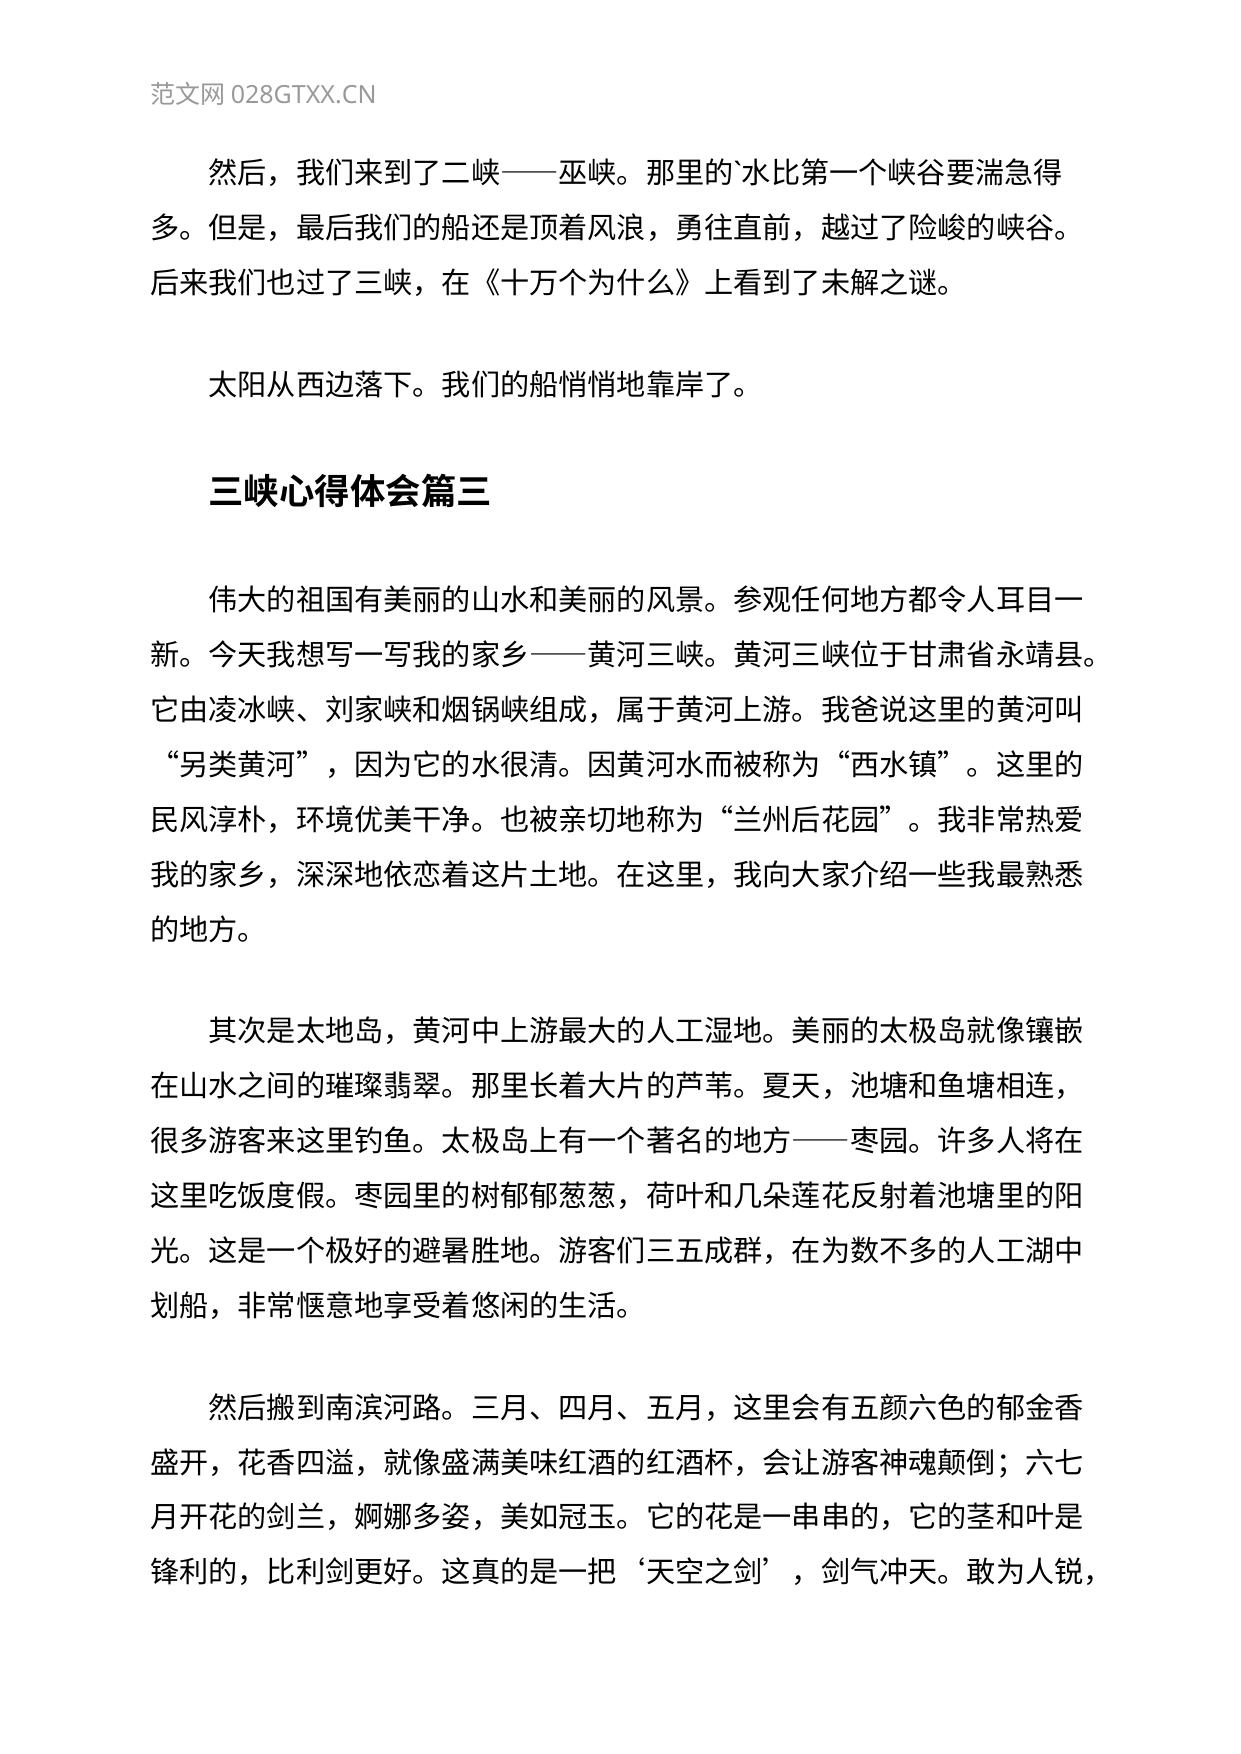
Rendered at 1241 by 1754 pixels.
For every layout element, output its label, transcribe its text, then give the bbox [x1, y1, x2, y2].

text 伟大的祖国有美丽的山水和美丽的风景。参观任何地方都令人耳目一新。今天我想写一写我的家乡——黄河三峡。黄河三峡位于甘肃省永靖县。它由凌冰峡、刘家峡和烟锅峡组成，属于黄河上游。我爸说这里的黄河叫“另类黄河”，因为它的水很清。因黄河水而被称为“西水镇”。这里的民风淳朴，环境优美干净。也被亲切地称为“兰州后花园”。我非常热爱我的家乡，深深地依恋着这片土地。在这里，我向大家介绍一些我最熟悉的地方。 [150, 577, 1090, 948]
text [150, 1384, 1090, 1591]
text 然后，我们来到了二峡——巫峡。那里的`水比第一个峡谷要湍急得多。但是，最后我们的船还是顶着风浪，勇往直前，越过了险峻的峡谷。后来我们也过了三峡，在《十万个为什么》上看到了未解之谜。 [150, 150, 1090, 302]
text 其次是太地岛，黄河中上游最大的人工湿地。美丽的太极岛就像镶嵌在山水之间的璀璨翡翠。那里长着大片的芦苇。夏天，池塘和鱼塘相连，很多游客来这里钓鱼。太极岛上有一个著名的地方——枣园。许多人将在这里吃饭度假。枣园里的树郁郁葱葱，荷叶和几朵莲花反射着池塘里的阳光。这是一个极好的避暑胜地。游客们三五成群，在为数不多的人工湖中划船，非常惬意地享受着悠闲的生活。 [150, 1008, 1090, 1325]
text 三峡心得体会篇三 [150, 463, 1090, 515]
text 太阳从西边落下。我们的船悄悄地靠岸了。 [150, 362, 1090, 404]
